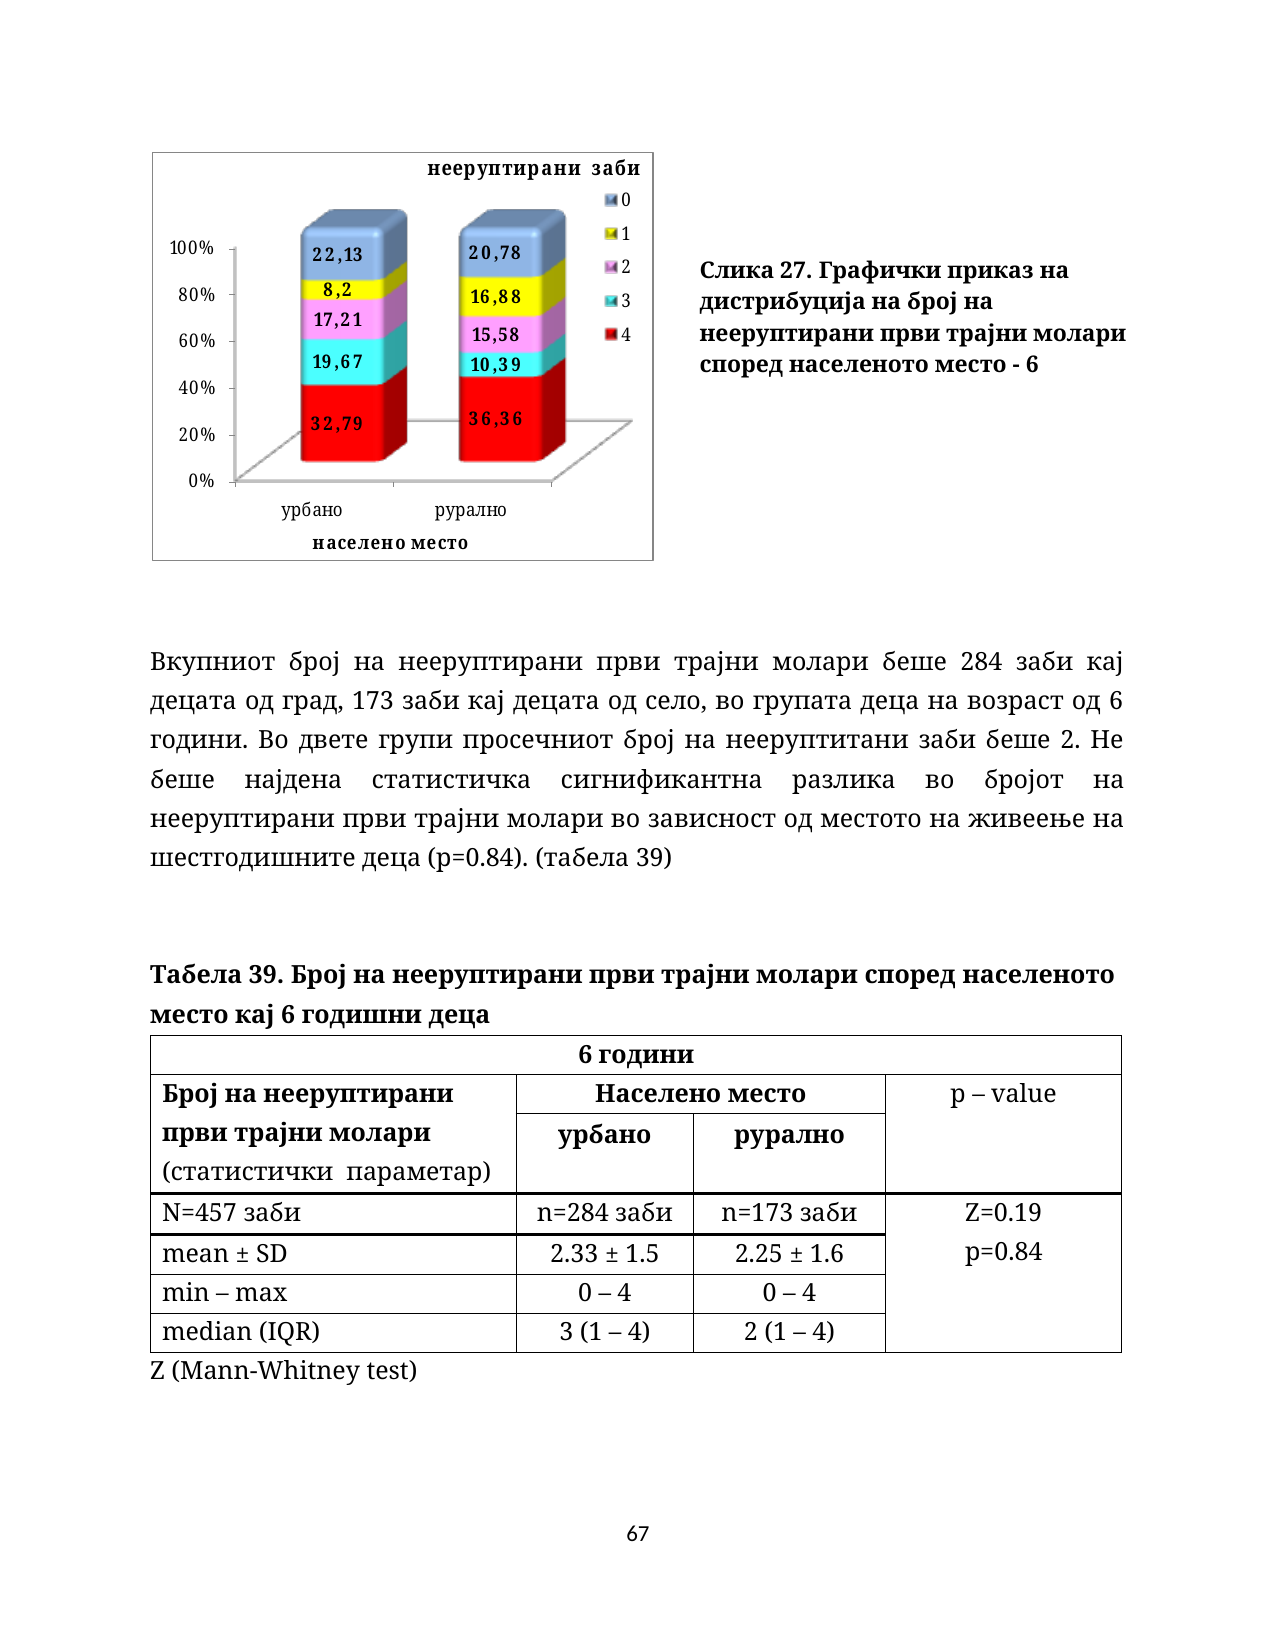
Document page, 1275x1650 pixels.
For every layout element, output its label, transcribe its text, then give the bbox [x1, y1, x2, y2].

table_cell mean ± SD [151, 1236, 516, 1274]
table_cell N=457 заби [151, 1195, 516, 1233]
table_cell рурално [694, 1114, 885, 1192]
table_cell p – value [886, 1075, 1121, 1192]
table_cell n=284 заби [517, 1195, 693, 1233]
table_cell урбано [517, 1114, 693, 1192]
text Вкупниот број на нееруптирани први трајни молари беше 284 заби кај децата од град, 173 заби кај децата од село, во групата деца на возраст од 6 години. Во двете групи просечниот број на нееруптитани заби беше 2. Не беше најдена статистичка сигнификантна разлика во бројот на нееруптирани први трајни молари во зависност од местото на живеење на шестгодишните деца (p=0.84). (табела 39) [150, 644, 1125, 874]
table_cell 2.25 ± 1.6 [694, 1236, 885, 1274]
table_header 6 години [151, 1036, 1121, 1074]
table_cell min – max [151, 1275, 516, 1313]
table_cell Населено место [517, 1075, 885, 1113]
table_cell Z=0.19 p=0.84 [886, 1195, 1121, 1352]
text Z (Mann-Whitney test) [150, 1353, 1125, 1387]
table_cell Број на нееруптирани први трајни молари (статистички параметар) [151, 1075, 516, 1192]
table_cell 3 (1 – 4) [517, 1314, 693, 1352]
table_cell 0 – 4 [694, 1275, 885, 1313]
table_cell 0 – 4 [517, 1275, 693, 1313]
table_cell 2.33 ± 1.5 [517, 1236, 693, 1274]
table_cell 2 (1 – 4) [694, 1314, 885, 1352]
table_cell n=173 заби [694, 1195, 885, 1233]
table_cell median (IQR) [151, 1314, 516, 1352]
text Табела 39. Број на нееруптирани први трајни молари според населеното место кај 6 годишни деца [150, 957, 1125, 1030]
